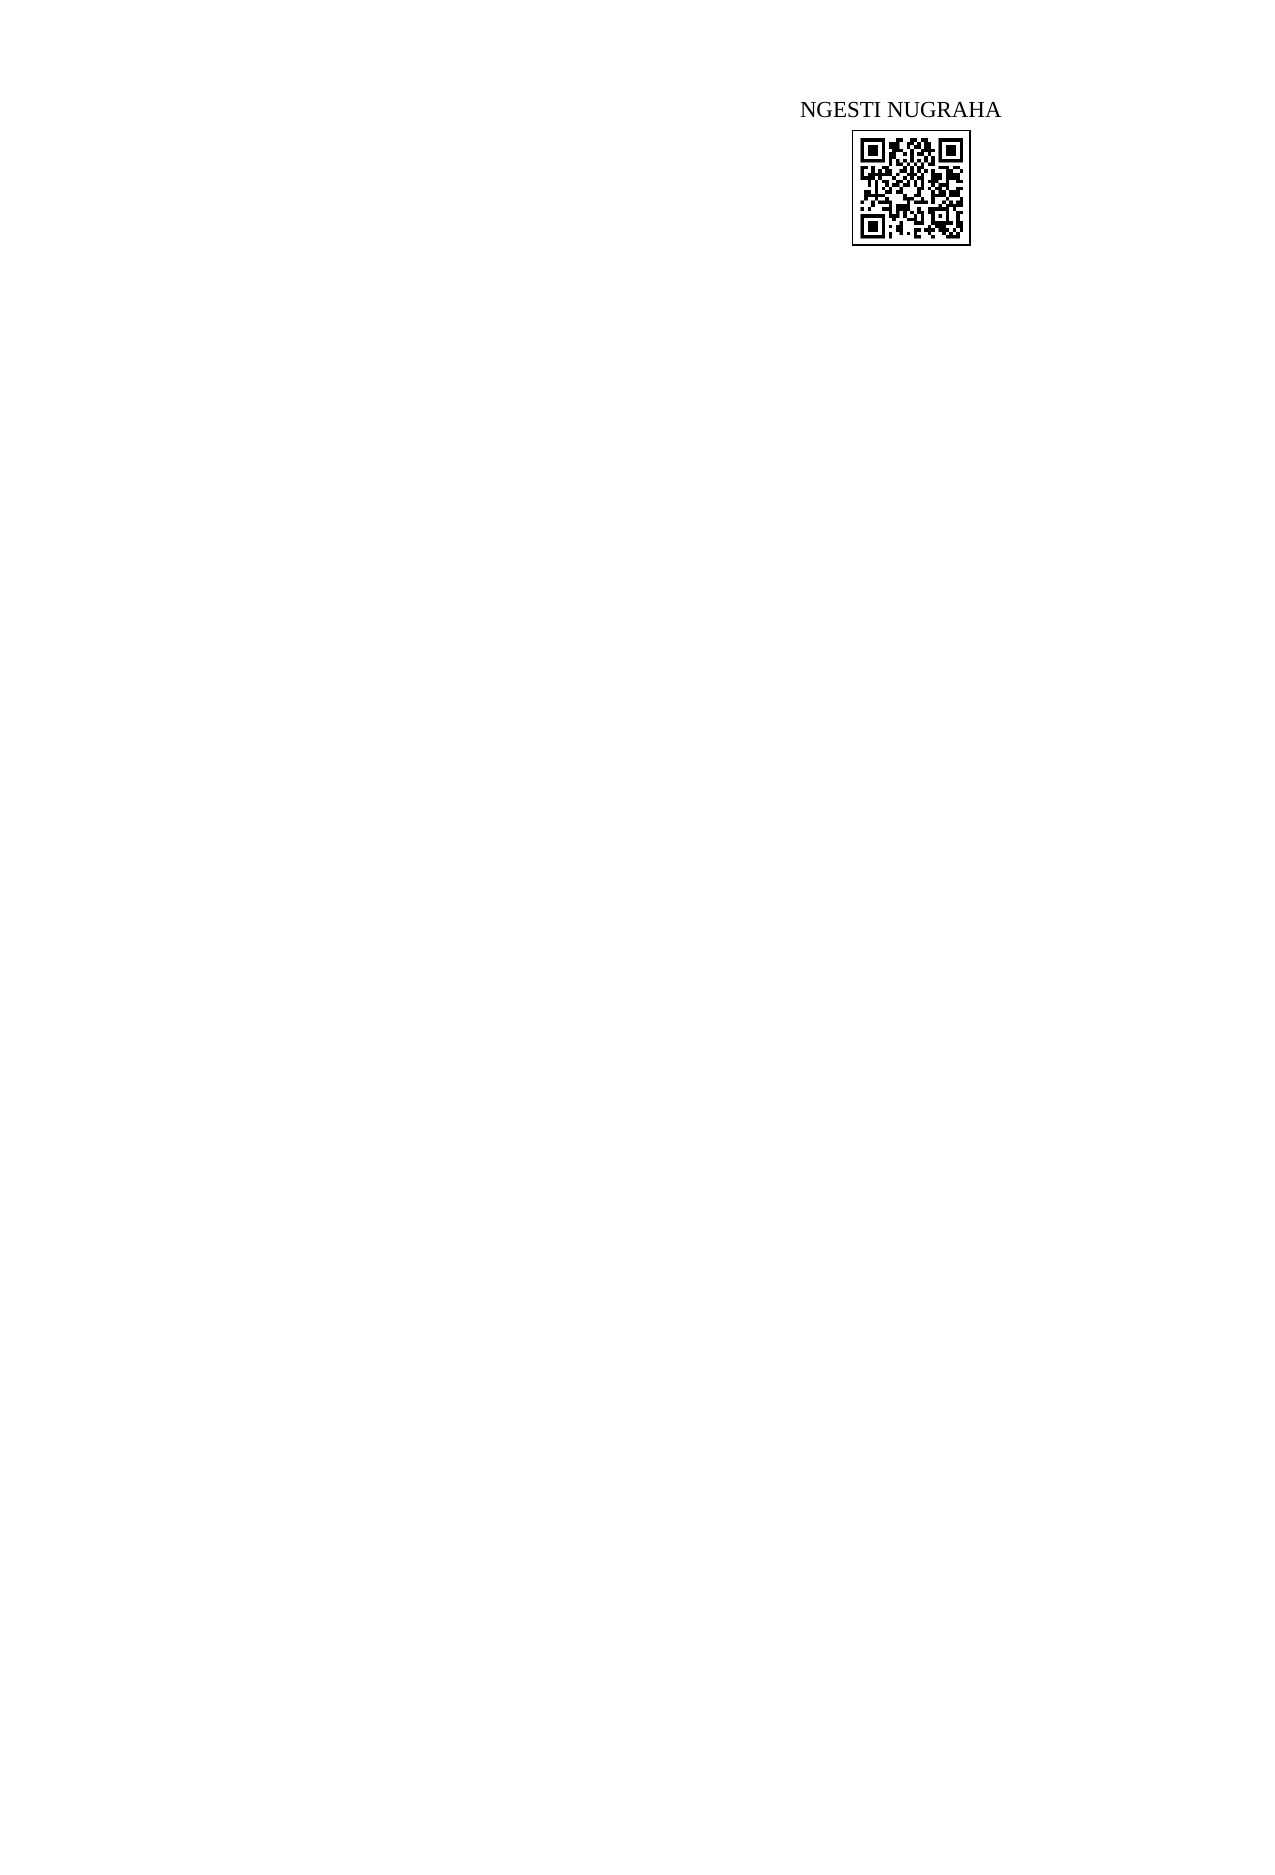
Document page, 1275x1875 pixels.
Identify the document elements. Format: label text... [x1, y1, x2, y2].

picture [853, 131, 969, 244]
list NGESTI NUGRAHA [750, 96, 1125, 122]
